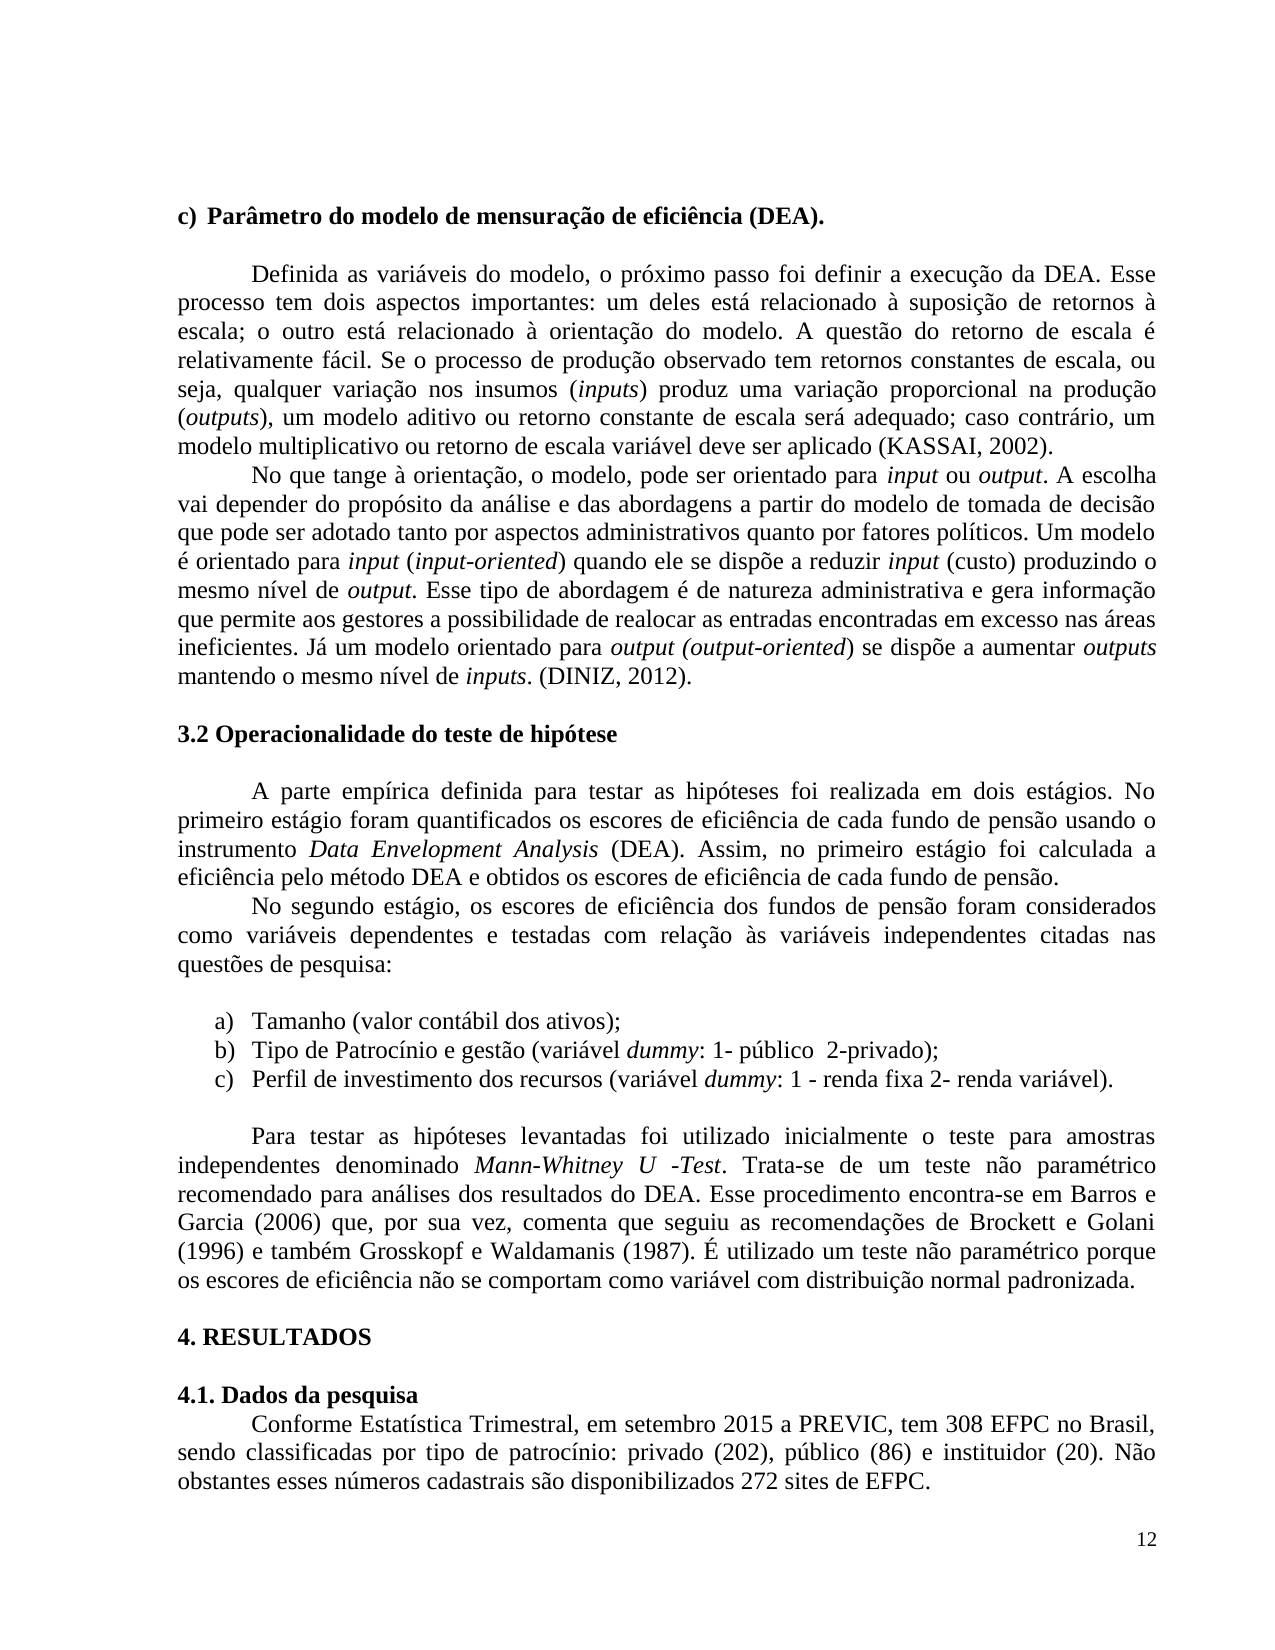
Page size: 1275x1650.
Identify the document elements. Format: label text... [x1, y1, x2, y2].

list Parâmetro do modelo de mensuração de eficiência (DEA). [177, 201, 1157, 230]
text No que tange à orientação, o modelo, pode ser orientado para input ou output. A escolha vai depender do propósito da análise e das abordagens a partir do modelo de tomada de decisão que pode ser adotado tanto por aspectos administrativos quanto por fatores políticos. Um modelo é orientado para input (input-oriented) quando ele se dispõe a reduzir input (custo) produzindo o mesmo nível de output. Esse tipo de abordagem é de natureza administrativa e gera informação que permite aos gestores a possibilidade de realocar as entradas encontradas em excesso nas áreas ineficientes. Já um modelo orientado para output (output-oriented) se dispõe a aumentar outputs mantendo o mesmo nível de inputs. (DINIZ, 2012). [177, 460, 1157, 690]
text Conforme Estatística Trimestral, em setembro 2015 a PREVIC, tem 308 EFPC no Brasil, sendo classificadas por tipo de patrocínio: privado (202), público (86) e instituidor (20). Não obstantes esses números cadastrais são disponibilizados 272 sites de EFPC. [177, 1409, 1157, 1495]
text A parte empírica definida para testar as hipóteses foi realizada em dois estágios. No primeiro estágio foram quantificados os escores de eficiência de cada fundo de pensão usando o instrumento Data Envelopment Analysis (DEA). Assim, no primeiro estágio foi calculada a eficiência pelo método DEA e obtidos os escores de eficiência de cada fundo de pensão. [177, 776, 1157, 891]
text 4. RESULTADOS [177, 1322, 1157, 1351]
text 4.1. Dados da pesquisa [177, 1380, 1157, 1409]
text 3.2 Operacionalidade do teste de hipótese [177, 719, 1157, 747]
list Perfil de investimento dos recursos (variável dummy: 1 - renda fixa 2- renda variável). [214, 1064, 1157, 1092]
text No segundo estágio, os escores de eficiência dos fundos de pensão foram considerados como variáveis dependentes e testadas com relação às variáveis independentes citadas nas questões de pesquisa: [177, 891, 1157, 977]
list Tipo de Patrocínio e gestão (variável dummy: 1- público 2-privado); [214, 1035, 1157, 1064]
text Para testar as hipóteses levantadas foi utilizado inicialmente o teste para amostras independentes denominado Mann-Whitney U -Test. Trata-se de um teste não paramétrico recomendado para análises dos resultados do DEA. Esse procedimento encontra-se em Barros e Garcia (2006) que, por sua vez, comenta que seguiu as recomendações de Brockett e Golani (1996) e também Grosskopf e Waldamanis (1987). É utilizado um teste não paramétrico porque os escores de eficiência não se comportam como variável com distribuição normal padronizada. [177, 1121, 1157, 1294]
list Tamanho (valor contábil dos ativos); [214, 1006, 1157, 1035]
text Definida as variáveis do modelo, o próximo passo foi definir a execução da DEA. Esse processo tem dois aspectos importantes: um deles está relacionado à suposição de retornos à escala; o outro está relacionado à orientação do modelo. A questão do retorno de escala é relativamente fácil. Se o processo de produção observado tem retornos constantes de escala, ou seja, qualquer variação nos insumos (inputs) produz uma variação proporcional na produção (outputs), um modelo aditivo ou retorno constante de escala será adequado; caso contrário, um modelo multiplicativo ou retorno de escala variável deve ser aplicado (KASSAI, 2002). [177, 259, 1157, 460]
